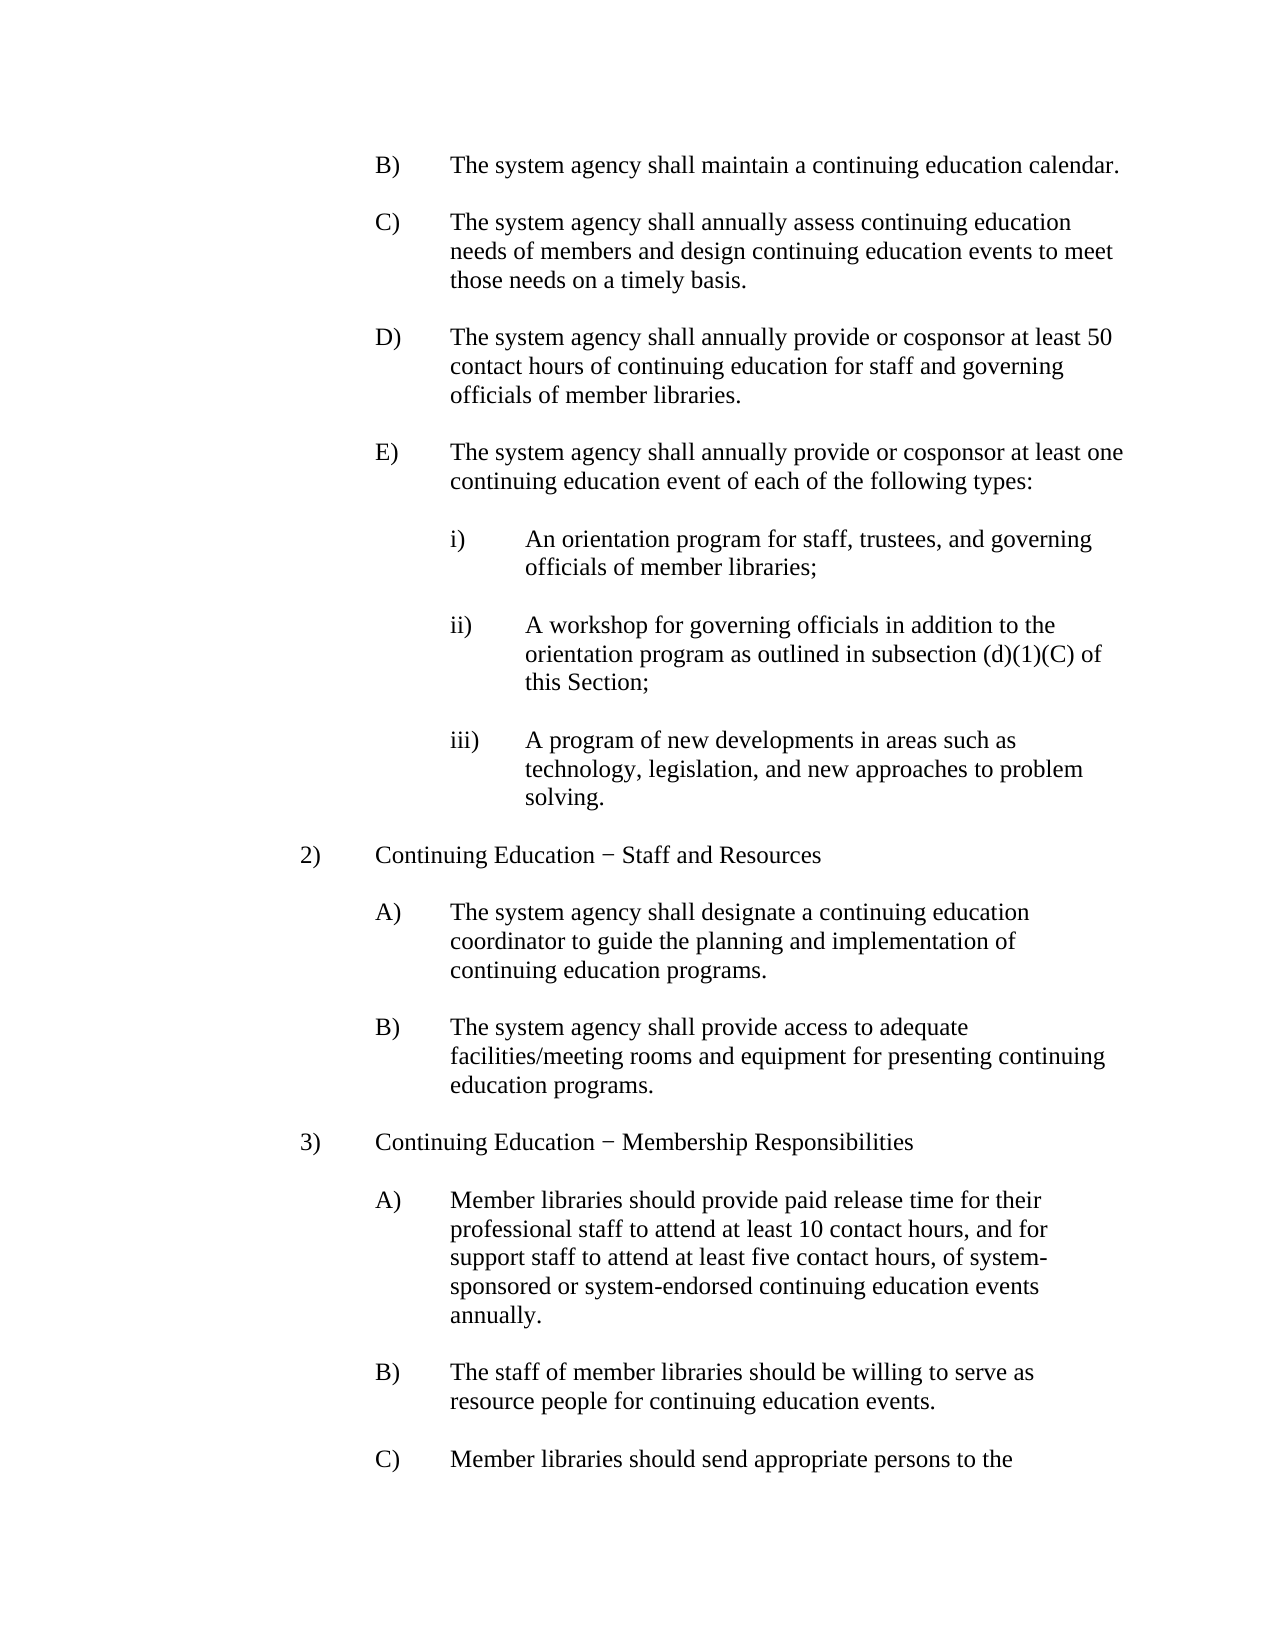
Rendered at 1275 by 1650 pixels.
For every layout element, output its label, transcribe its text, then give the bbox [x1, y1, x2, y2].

text B) The system agency shall provide access to adequate facilities/meeting rooms and equipment for presenting continuing education programs. [375, 1012, 1125, 1099]
text A) Member libraries should provide paid release time for their professional staff to attend at least 10 contact hours, and for support staff to attend at least five contact hours, of system-sponsored or system-endorsed continuing education events annually. [375, 1185, 1125, 1329]
text D) The system agency shall annually provide or cosponsor at least 50 contact hours of continuing education for staff and governing officials of member libraries. [375, 322, 1125, 409]
text 2) Continuing Education − Staff and Resources [300, 840, 1125, 869]
text iii) A program of new developments in areas such as technology, legislation, and new approaches to problem solving. [450, 725, 1125, 811]
text ii) A workshop for governing officials in addition to the orientation program as outlined in subsection (d)(1)(C) of this Section; [450, 610, 1125, 696]
text 3) Continuing Education − Membership Responsibilities [300, 1127, 1125, 1156]
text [375, 1444, 1125, 1472]
text B) The system agency shall maintain a continuing education calendar. [375, 150, 1125, 179]
text A) The system agency shall designate a continuing education coordinator to guide the planning and implementation of continuing education programs. [375, 897, 1125, 984]
text C) The system agency shall annually assess continuing education needs of members and design continuing education events to meet those needs on a timely basis. [375, 207, 1125, 294]
text B) The staff of member libraries should be willing to serve as resource people for continuing education events. [375, 1357, 1125, 1415]
text E) The system agency shall annually provide or cosponsor at least one continuing education event of each of the following types: [375, 437, 1125, 495]
text i) An orientation program for staff, trustees, and governing officials of member libraries; [450, 524, 1125, 581]
